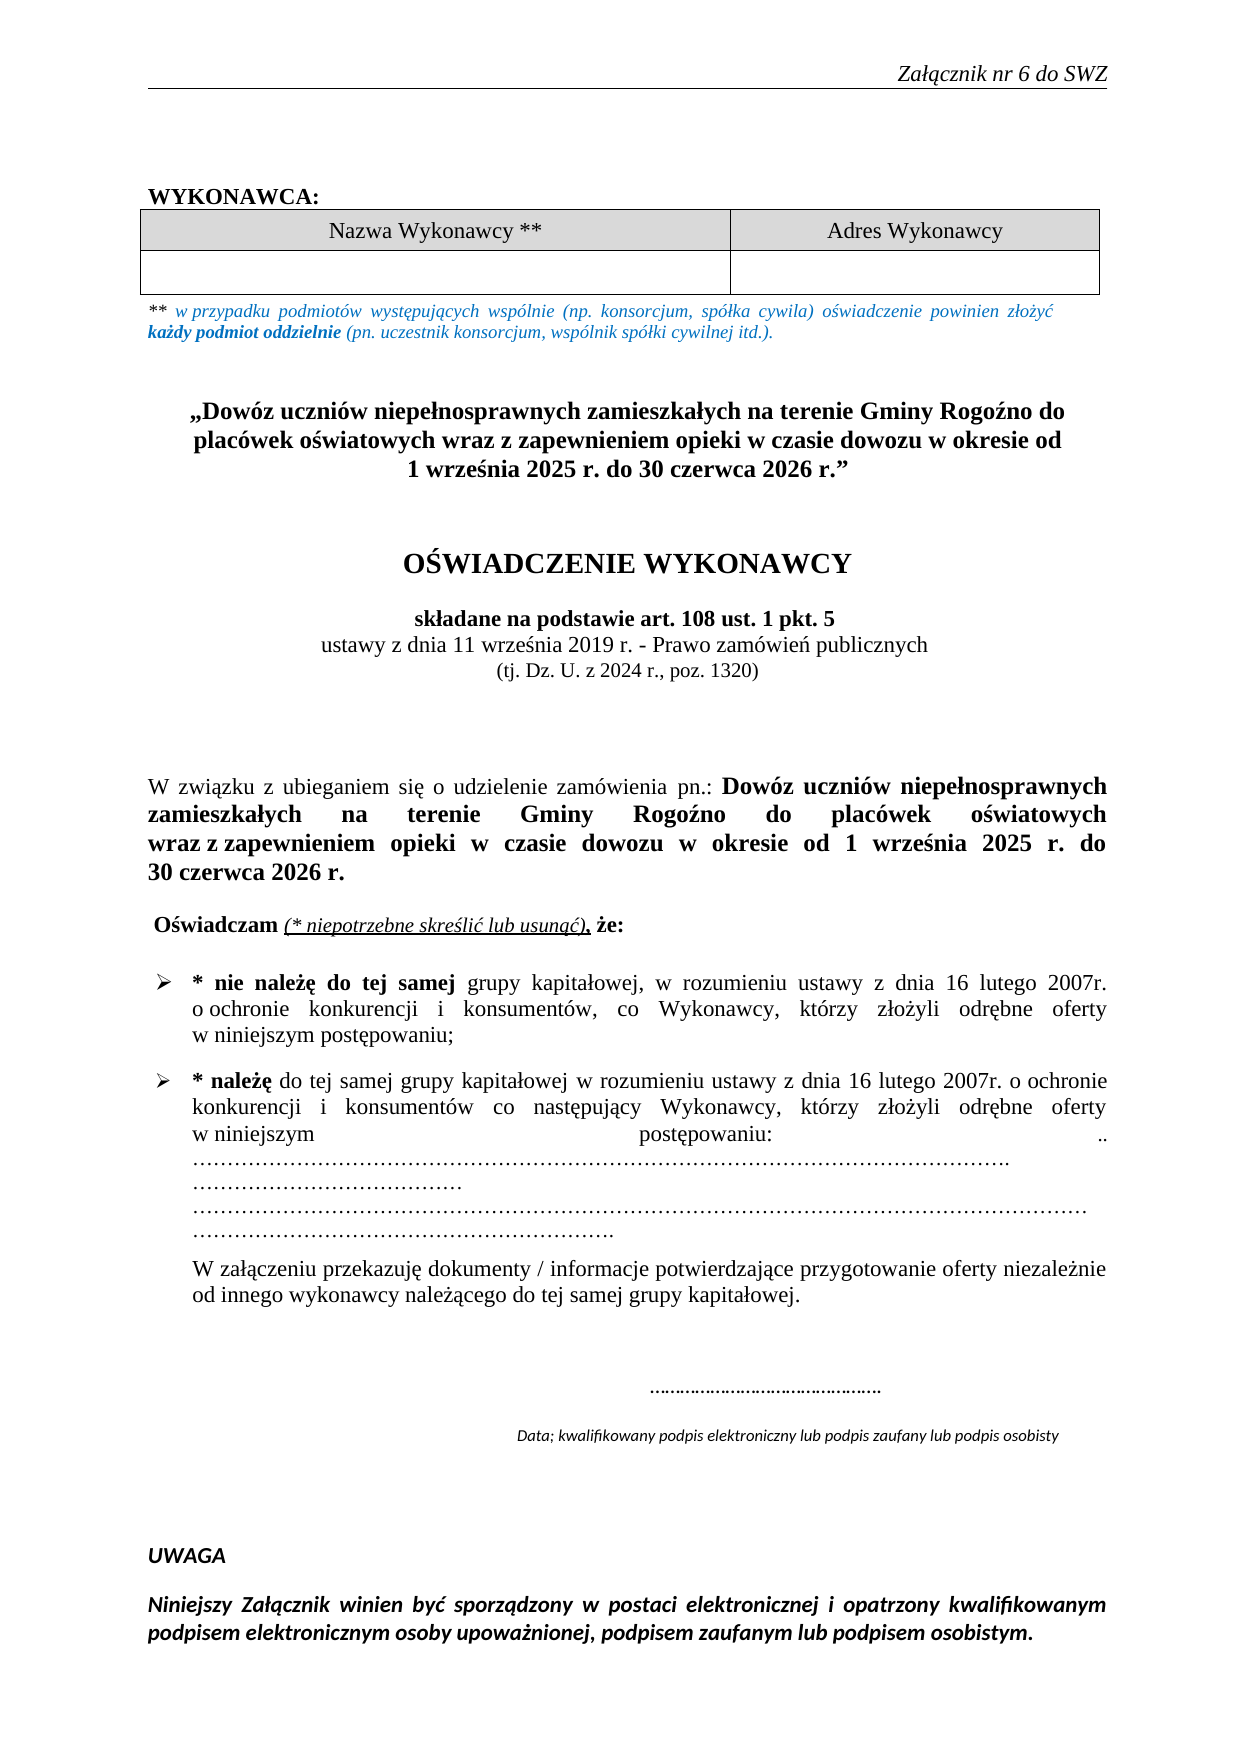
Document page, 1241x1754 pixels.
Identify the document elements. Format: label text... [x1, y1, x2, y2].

text Niniejszy Załącznik winien być sporządzony w postaci elektronicznej i opatrzony kwalifikowanym podpisem elektronicznym osoby upoważnionej, podpisem zaufanym lub podpisem osobistym. [148, 1590, 1107, 1646]
text W związku z ubieganiem się o udzielenie zamówienia pn.: Dowóz uczniów niepełnosprawnych zamieszkałych na terenie Gminy Rogoźno do placówek oświatowych wraz z zapewnieniem opieki w czasie dowozu w okresie od 1 września 2025 r. do 30 czerwca 2026 r. [148, 771, 1107, 886]
list ………………………………………………………………………………………………………………………………………………………………………. [192, 1194, 1107, 1242]
table_cell [731, 251, 1099, 294]
text ………………………………………. [148, 1372, 1107, 1399]
text „Dowóz uczniów niepełnosprawnych zamieszkałych na terenie Gminy Rogoźno do placówek oświatowych wraz z zapewnieniem opieki w czasie dowozu w okresie od 1 września 2025 r. do 30 czerwca 2026 r.” [148, 396, 1107, 483]
text składane na podstawie art. 108 ust. 1 pkt. 5 ustawy z dnia 11 września 2019 r. - Prawo zamówień publicznych (tj. Dz. U. z 2024 r., poz. 1320) [148, 605, 1107, 682]
table_header Adres Wykonawcy [731, 210, 1099, 250]
list * nie należę do tej samej grupy kapitałowej, w rozumieniu ustawy z dnia 16 lutego 2007r. o ochronie konkurencji i konsumentów, co Wykonawcy, którzy złożyli odrębne oferty w niniejszym postępowaniu; [155, 969, 1107, 1048]
text WYKONAWCA: [148, 183, 1107, 209]
text Data; kwalifikowany podpis elektroniczny lub podpis zaufany lub podpis osobisty [148, 1425, 1107, 1445]
table_cell [141, 251, 730, 294]
text Oświadczam (* niepotrzebne skreślić lub usunąć), że: [148, 911, 1107, 937]
list * należę do tej samej grupy kapitałowej w rozumieniu ustawy z dnia 16 lutego 2007r. o ochronie konkurencji i konsumentów co następujący Wykonawcy, którzy złożyli odrębne oferty w niniejszym postępowaniu: ..……………………………………………………………………………………………………….………………………………… [155, 1067, 1107, 1194]
table_header Nazwa Wykonawcy ** [141, 210, 730, 250]
text W załączeniu przekazuję dokumenty / informacje potwierdzające przygotowanie oferty niezależnie od innego wykonawcy należącego do tej samej grupy kapitałowej. [192, 1255, 1107, 1307]
text UWAGA [148, 1541, 1107, 1569]
text OŚWIADCZENIE WYKONAWCY [148, 547, 1107, 580]
text ** w przypadku podmiotów występujących wspólnie (np. konsorcjum, spółka cywila) oświadczenie powinien złożyć każdy podmiot oddzielnie (pn. uczestnik konsorcjum, wspólnik spółki cywilnej itd.). [148, 299, 1063, 343]
